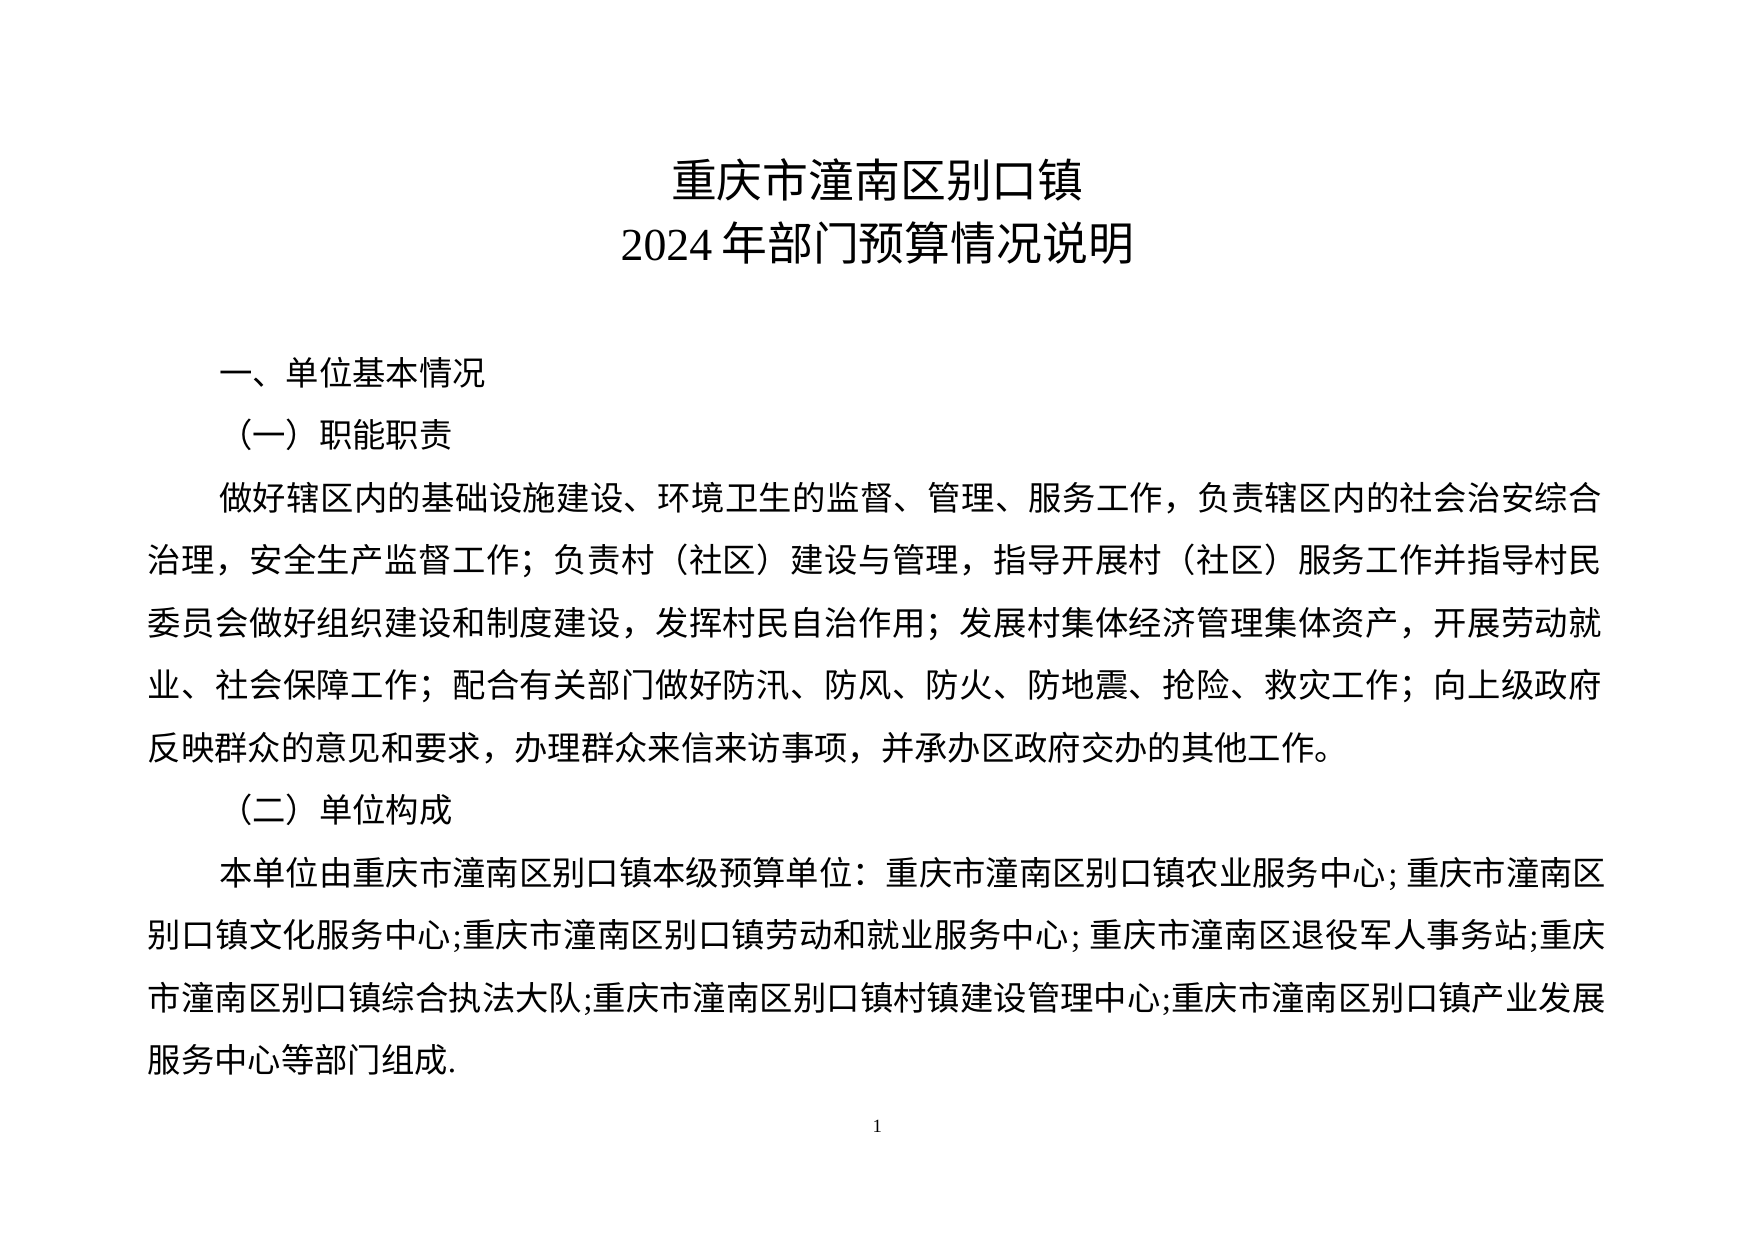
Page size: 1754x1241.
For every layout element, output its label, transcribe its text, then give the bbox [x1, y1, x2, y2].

text 本单位由重庆市潼南区别口镇本级预算单位：重庆市潼南区别口镇农业服务中心; 重庆市潼南区别口镇文化服务中心;重庆市潼南区别口镇劳动和就业服务中心; 重庆市潼南区退役军人事务站;重庆市潼南区别口镇综合执法大队;重庆市潼南区别口镇村镇建设管理中心;重庆市潼南区别口镇产业发展服务中心等部门组成. [148, 835, 1606, 1085]
text （一）职能职责 [148, 398, 1606, 460]
text 做好辖区内的基础设施建设、环境卫生的监督、管理、服务工作，负责辖区内的社会治安综合治理，安全生产监督工作；负责村（社区）建设与管理，指导开展村（社区）服务工作并指导村民委员会做好组织建设和制度建设，发挥村民自治作用；发展村集体经济管理集体资产，开展劳动就业、社会保障工作；配合有关部门做好防汛、防风、防火、防地震、抢险、救灾工作；向上级政府反映群众的意见和要求，办理群众来信来访事项，并承办区政府交办的其他工作。 [148, 460, 1606, 773]
text 一、单位基本情况 [148, 335, 1606, 398]
text 重庆市潼南区别口镇 [148, 148, 1606, 210]
text 2024年部门预算情况说明 [148, 210, 1606, 273]
text （二）单位构成 [148, 773, 1606, 835]
